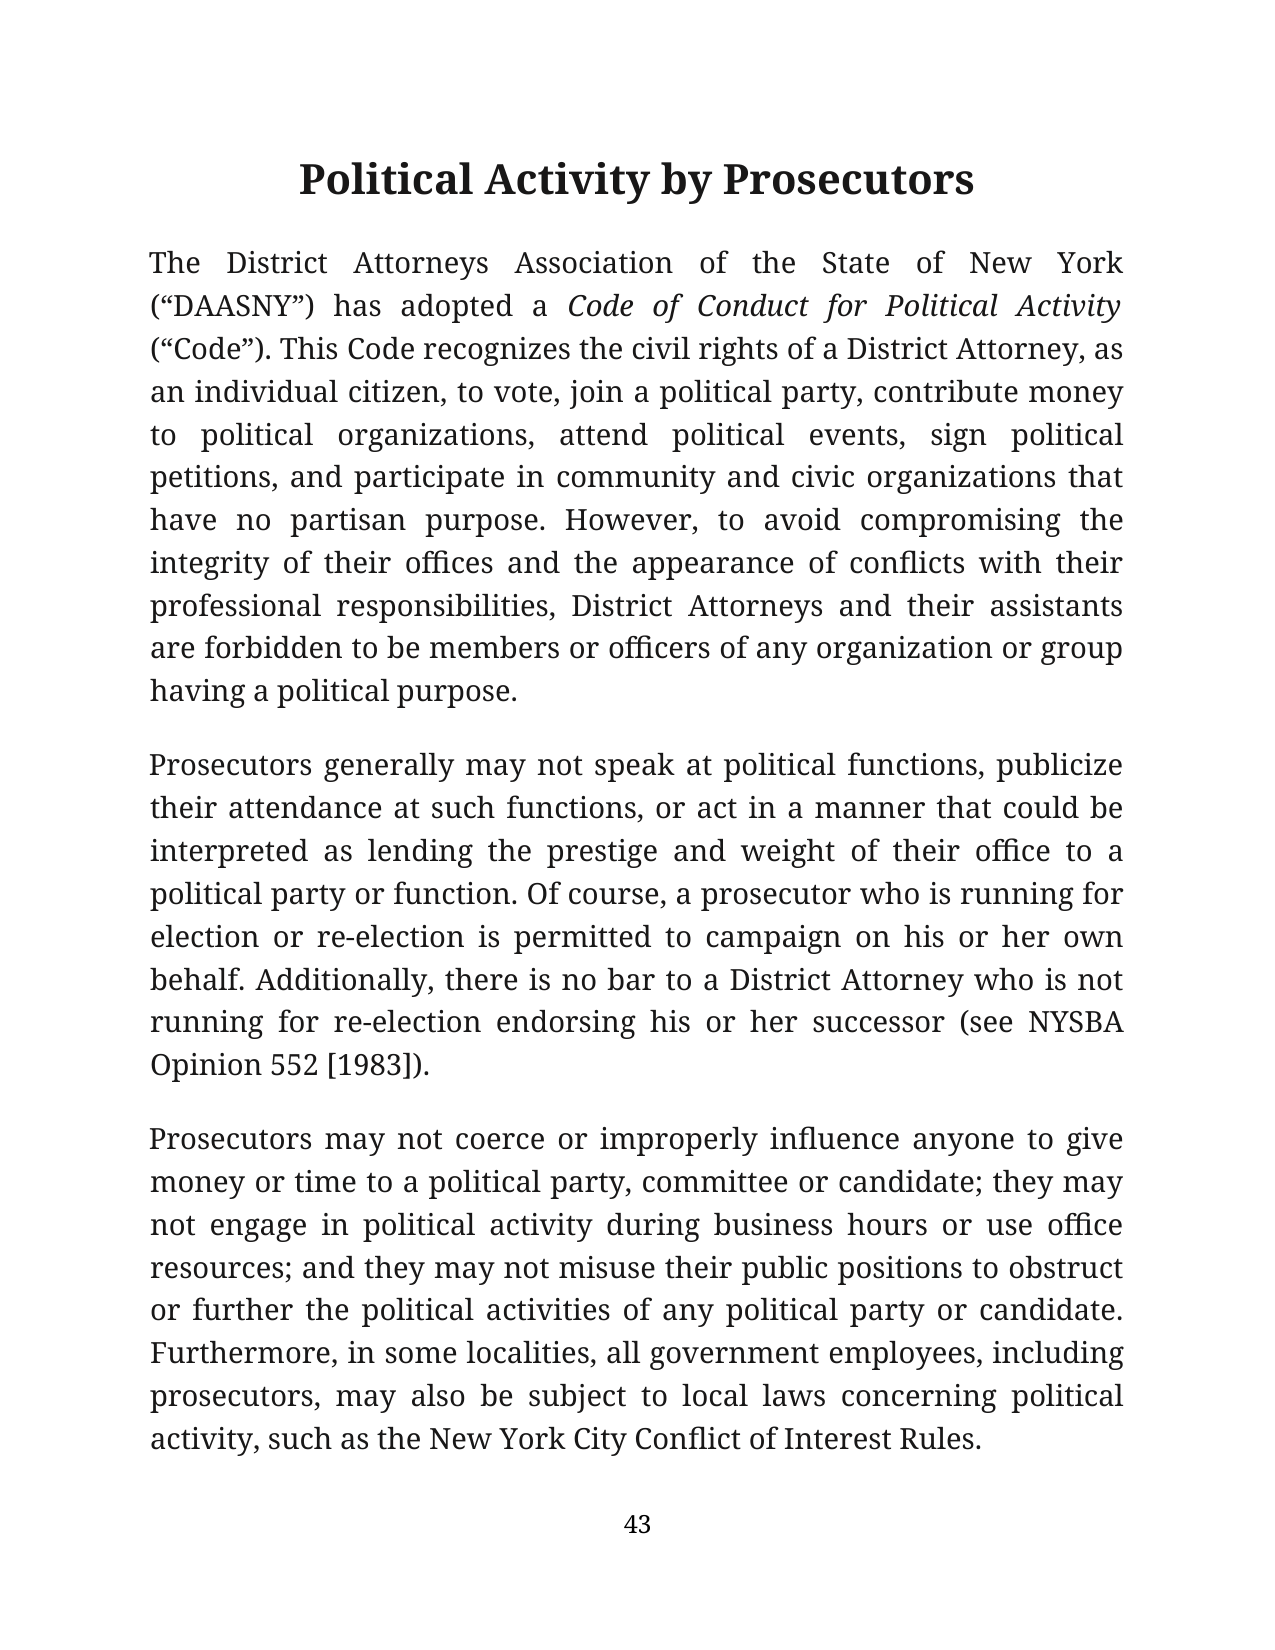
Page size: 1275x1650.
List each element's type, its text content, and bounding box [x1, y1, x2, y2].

text Prosecutors may not coerce or improperly influence anyone to give money or time to a political party, committee or candidate; they may not engage in political activity during business hours or use office resources; and they may not misuse their public positions to obstruct or further the political activities of any political party or candidate. Furthermore, in some localities, all government employees, including prosecutors, may also be subject to local laws concerning political activity, such as the New York City Conflict of Interest Rules. [149, 1118, 1125, 1458]
text The District Attorneys Association of the State of New York (“DAASNY”) has adopted a Code of Conduct for Political Activity (“Code”). This Code recognizes the civil rights of a District Attorney, as an individual citizen, to vote, join a political party, contribute money to political organizations, attend political events, sign political petitions, and participate in community and civic organizations that have no partisan purpose. However, to avoid compromising the integrity of their offices and the appearance of conflicts with their professional responsibilities, District Attorneys and their assistants are forbidden to be members or officers of any organization or group having a political purpose. [149, 242, 1125, 710]
subtitle Political Activity by Prosecutors [149, 150, 1125, 207]
text Prosecutors generally may not speak at political functions, publicize their attendance at such functions, or act in a manner that could be interpreted as lending the prestige and weight of their office to a political party or function. Of course, a prosecutor who is running for election or re-election is permitted to campaign on his or her own behalf. Additionally, there is no bar to a District Attorney who is not running for re-election endorsing his or her successor (see NYSBA Opinion 552 [1983]). [149, 745, 1125, 1084]
